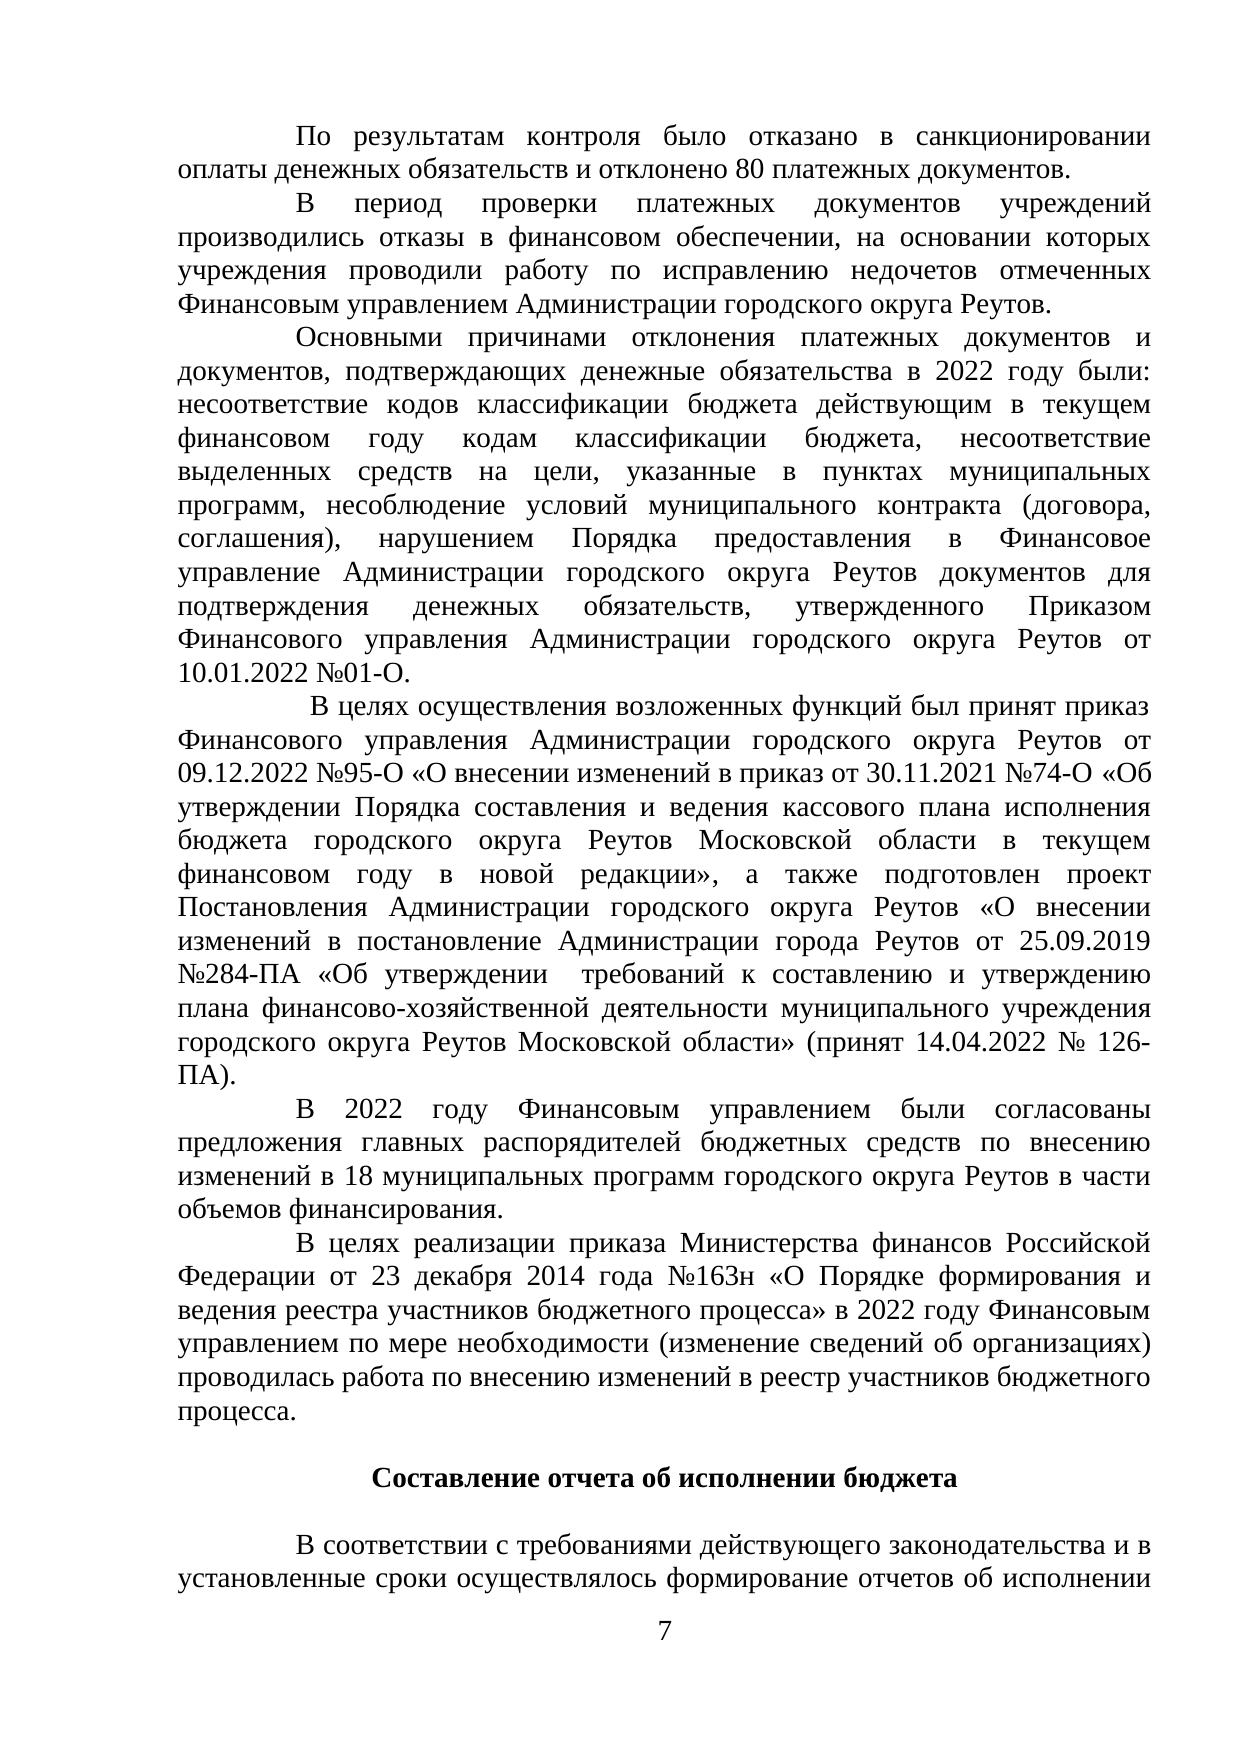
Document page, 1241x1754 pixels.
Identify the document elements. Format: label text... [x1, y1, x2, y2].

text По результатам контроля было отказано в санкционировании оплаты денежных обязательств и отклонено 80 платежных документов. [177, 118, 1152, 185]
text Составление отчета об исполнении бюджета [177, 1460, 1152, 1493]
text Основными причинами отклонения платежных документов и документов, подтверждающих денежные обязательства в 2022 году были: несоответствие кодов классификации бюджета действующим в текущем финансовом году кодам классификации бюджета, несоответствие выделенных средств на цели, указанные в пунктах муниципальных программ, несоблюдение условий муниципального контракта (договора, соглашения), нарушением Порядка предоставления в Финансовое управление Администрации городского округа Реутов документов для подтверждения денежных обязательств, утвержденного Приказом Финансового управления Администрации городского округа Реутов от 10.01.2022 №01-О. [177, 319, 1152, 688]
text В период проверки платежных документов учреждений производились отказы в финансовом обеспечении, на основании которых учреждения проводили работу по исправлению недочетов отмеченных Финансовым управлением Администрации городского округа Реутов. [177, 185, 1152, 319]
text В 2022 году Финансовым управлением были согласованы предложения главных распорядителей бюджетных средств по внесению изменений в 18 муниципальных программ городского округа Реутов в части объемов финансирования. [177, 1091, 1152, 1225]
text В целях реализации приказа Министерства финансов Российской Федерации от 23 декабря 2014 года №163н «О Порядке формирования и ведения реестра участников бюджетного процесса» в 2022 году Финансовым управлением по мере необходимости (изменение сведений об организациях) проводилась работа по внесению изменений в реестр участников бюджетного процесса. [177, 1225, 1152, 1426]
text В целях осуществления возложенных функций был принят приказ Финансового управления Администрации городского округа Реутов от 09.12.2022 №95-О «О внесении изменений в приказ от 30.11.2021 №74-О «Об утверждении Порядка составления и ведения кассового плана исполнения бюджета городского округа Реутов Московской области в текущем финансовом году в новой редакции», а также подготовлен проект Постановления Администрации городского округа Реутов «О внесении изменений в постановление Администрации города Реутов от 25.09.2019 №284-ПА «Об утверждении требований к составлению и утверждению плана финансово-хозяйственной деятельности муниципального учреждения городского округа Реутов Московской области» (принят 14.04.2022 № 126-ПА). [177, 688, 1152, 1091]
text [177, 1527, 1152, 1594]
